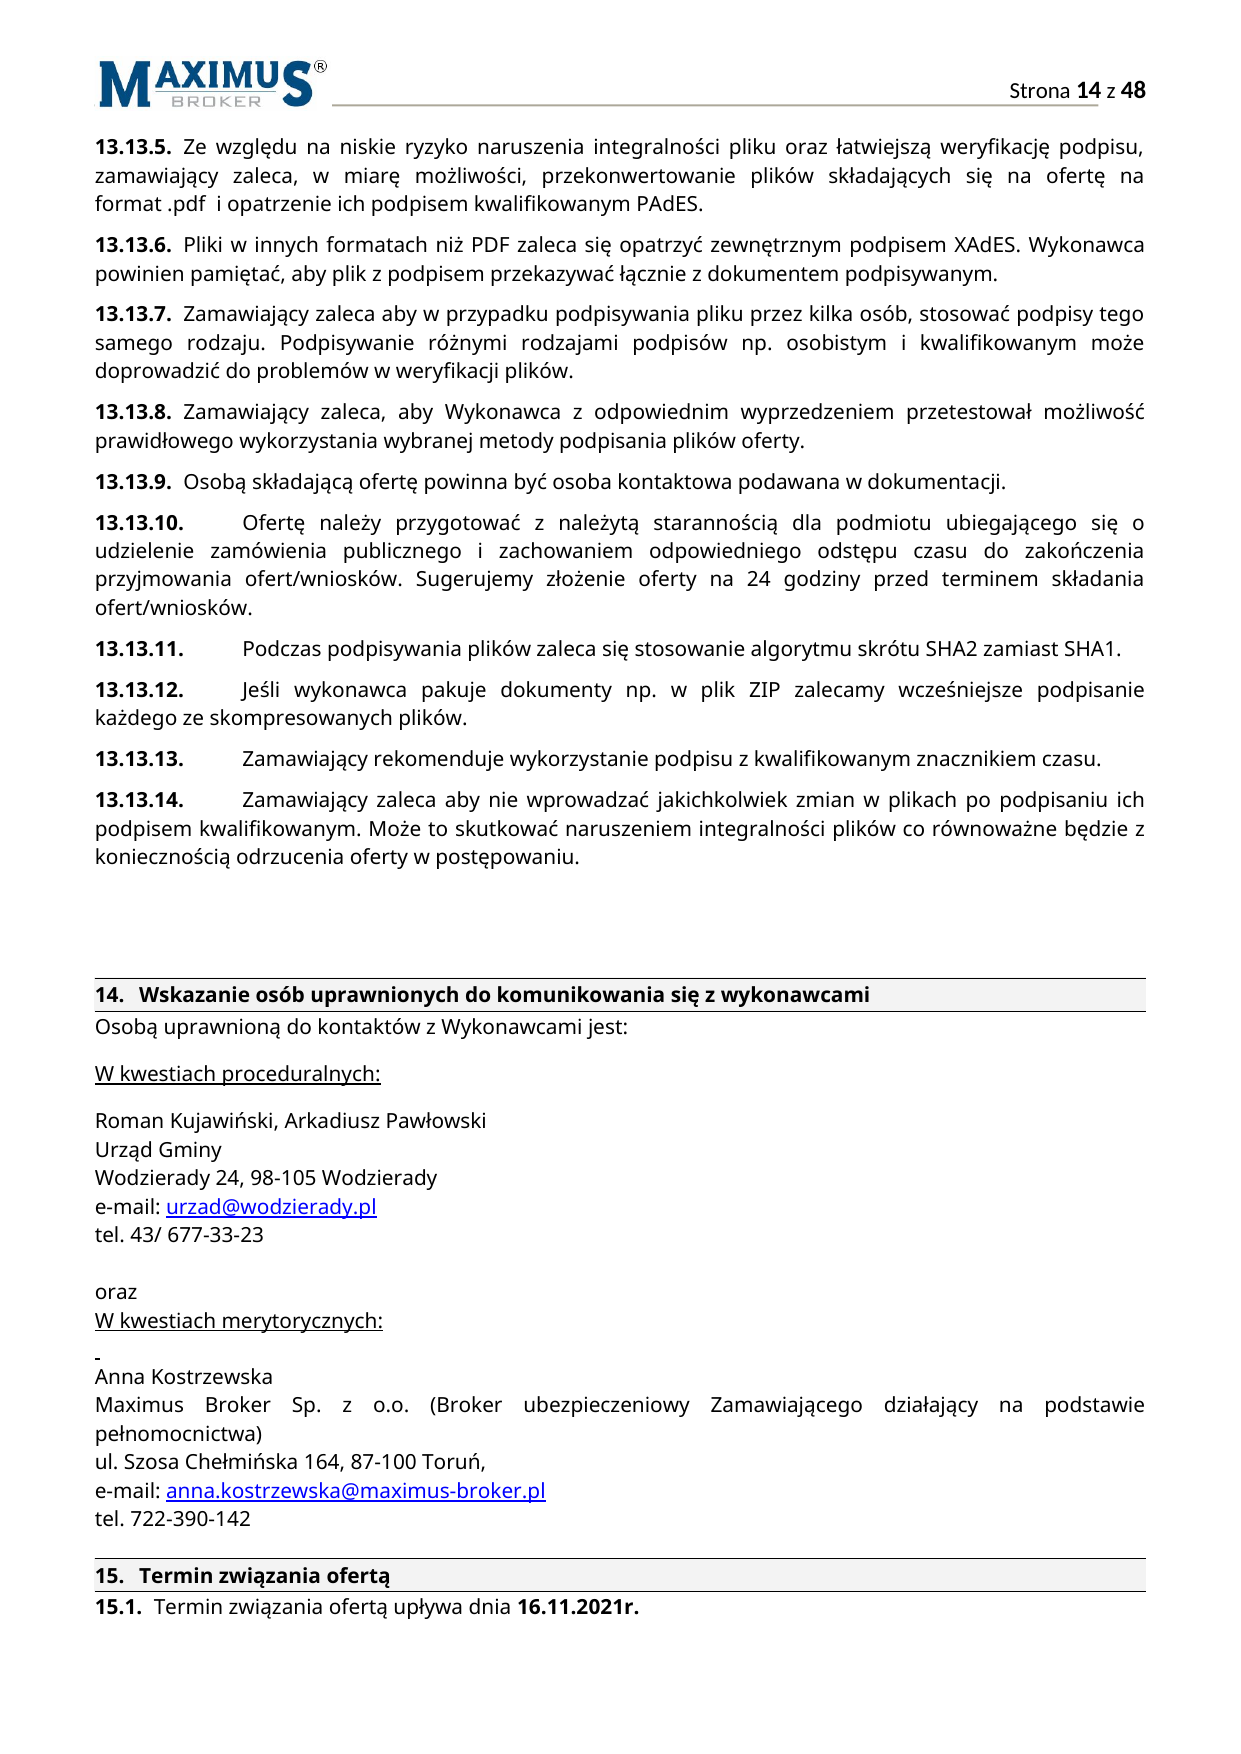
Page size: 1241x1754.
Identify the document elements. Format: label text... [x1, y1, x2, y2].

text e-mail: anna.kostrzewska@maximus-broker.pl [94, 1476, 1146, 1504]
list Pliki w innych formatach niż PDF zaleca się opatrzyć zewnętrznym podpisem XAdES. Wykonawca powinien pamiętać, aby plik z podpisem przekazywać łącznie z dokumentem podpisywanym. [94, 230, 1146, 287]
picture [94, 56, 332, 111]
list Ofertę należy przygotować z należytą starannością dla podmiotu ubiegającego się o udzielenie zamówienia publicznego i zachowaniem odpowiedniego odstępu czasu do zakończenia przyjmowania ofert/wniosków. Sugerujemy złożenie oferty na 24 godziny przed terminem składania ofert/wniosków. [94, 508, 1146, 621]
text e-mail: urzad@wodzierady.pl [94, 1192, 1146, 1220]
list Ze względu na niskie ryzyko naruszenia integralności pliku oraz łatwiejszą weryfikację podpisu, zamawiający zaleca, w miarę możliwości, przekonwertowanie plików składających się na ofertę na format .pdf i opatrzenie ich podpisem kwalifikowanym PAdES. [94, 132, 1146, 218]
text Osobą uprawnioną do kontaktów z Wykonawcami jest: [94, 1012, 1146, 1041]
list Jeśli wykonawca pakuje dokumenty np. w plik ZIP zalecamy wcześniejsze podpisanie każdego ze skompresowanych plików. [94, 675, 1146, 732]
text Maximus Broker Sp. z o.o. (Broker ubezpieczeniowy Zamawiającego działający na podstawie pełnomocnictwa) [94, 1391, 1146, 1447]
text Urząd Gminy [94, 1135, 1146, 1163]
text tel. 43/ 677-33-23 [94, 1220, 1146, 1249]
list Zamawiający zaleca aby nie wprowadzać jakichkolwiek zmian w plikach po podpisaniu ich podpisem kwalifikowanym. Może to skutkować naruszeniem integralności plików co równoważne będzie z koniecznością odrzucenia oferty w postępowaniu. [94, 785, 1146, 871]
list Zamawiający zaleca aby w przypadku podpisywania pliku przez kilka osób, stosować podpisy tego samego rodzaju. Podpisywanie różnymi rodzajami podpisów np. osobistym i kwalifikowanym może doprowadzić do problemów w weryfikacji plików. [94, 299, 1146, 385]
text ul. Szosa Chełmińska 164, 87-100 Toruń, [94, 1447, 1146, 1476]
text tel. 722-390-142 [94, 1504, 1146, 1533]
list Osobą składającą ofertę powinna być osoba kontaktowa podawana w dokumentacji. [94, 467, 1146, 495]
text W kwestiach merytorycznych: [94, 1306, 1146, 1334]
list Podczas podpisywania plików zaleca się stosowanie algorytmu skrótu SHA2 zamiast SHA1. [94, 634, 1146, 662]
text Anna Kostrzewska [94, 1362, 1146, 1391]
list Termin związania ofertą upływa dnia 16.11.2021r. [94, 1592, 1146, 1621]
text W kwestiach proceduralnych: [94, 1059, 1146, 1088]
subtitle Termin związania ofertą [94, 1559, 1146, 1592]
text Roman Kujawiński, Arkadiusz Pawłowski [94, 1107, 1146, 1135]
list Zamawiający zaleca, aby Wykonawca z odpowiednim wyprzedzeniem przetestował możliwość prawidłowego wykorzystania wybranej metody podpisania plików oferty. [94, 397, 1146, 454]
subtitle Wskazanie osób uprawnionych do komunikowania się z wykonawcami [94, 979, 1146, 1012]
list Zamawiający rekomenduje wykorzystanie podpisu z kwalifikowanym znacznikiem czasu. [94, 744, 1146, 773]
text Wodzierady 24, 98-105 Wodzierady [94, 1163, 1146, 1192]
text oraz [94, 1277, 1146, 1306]
